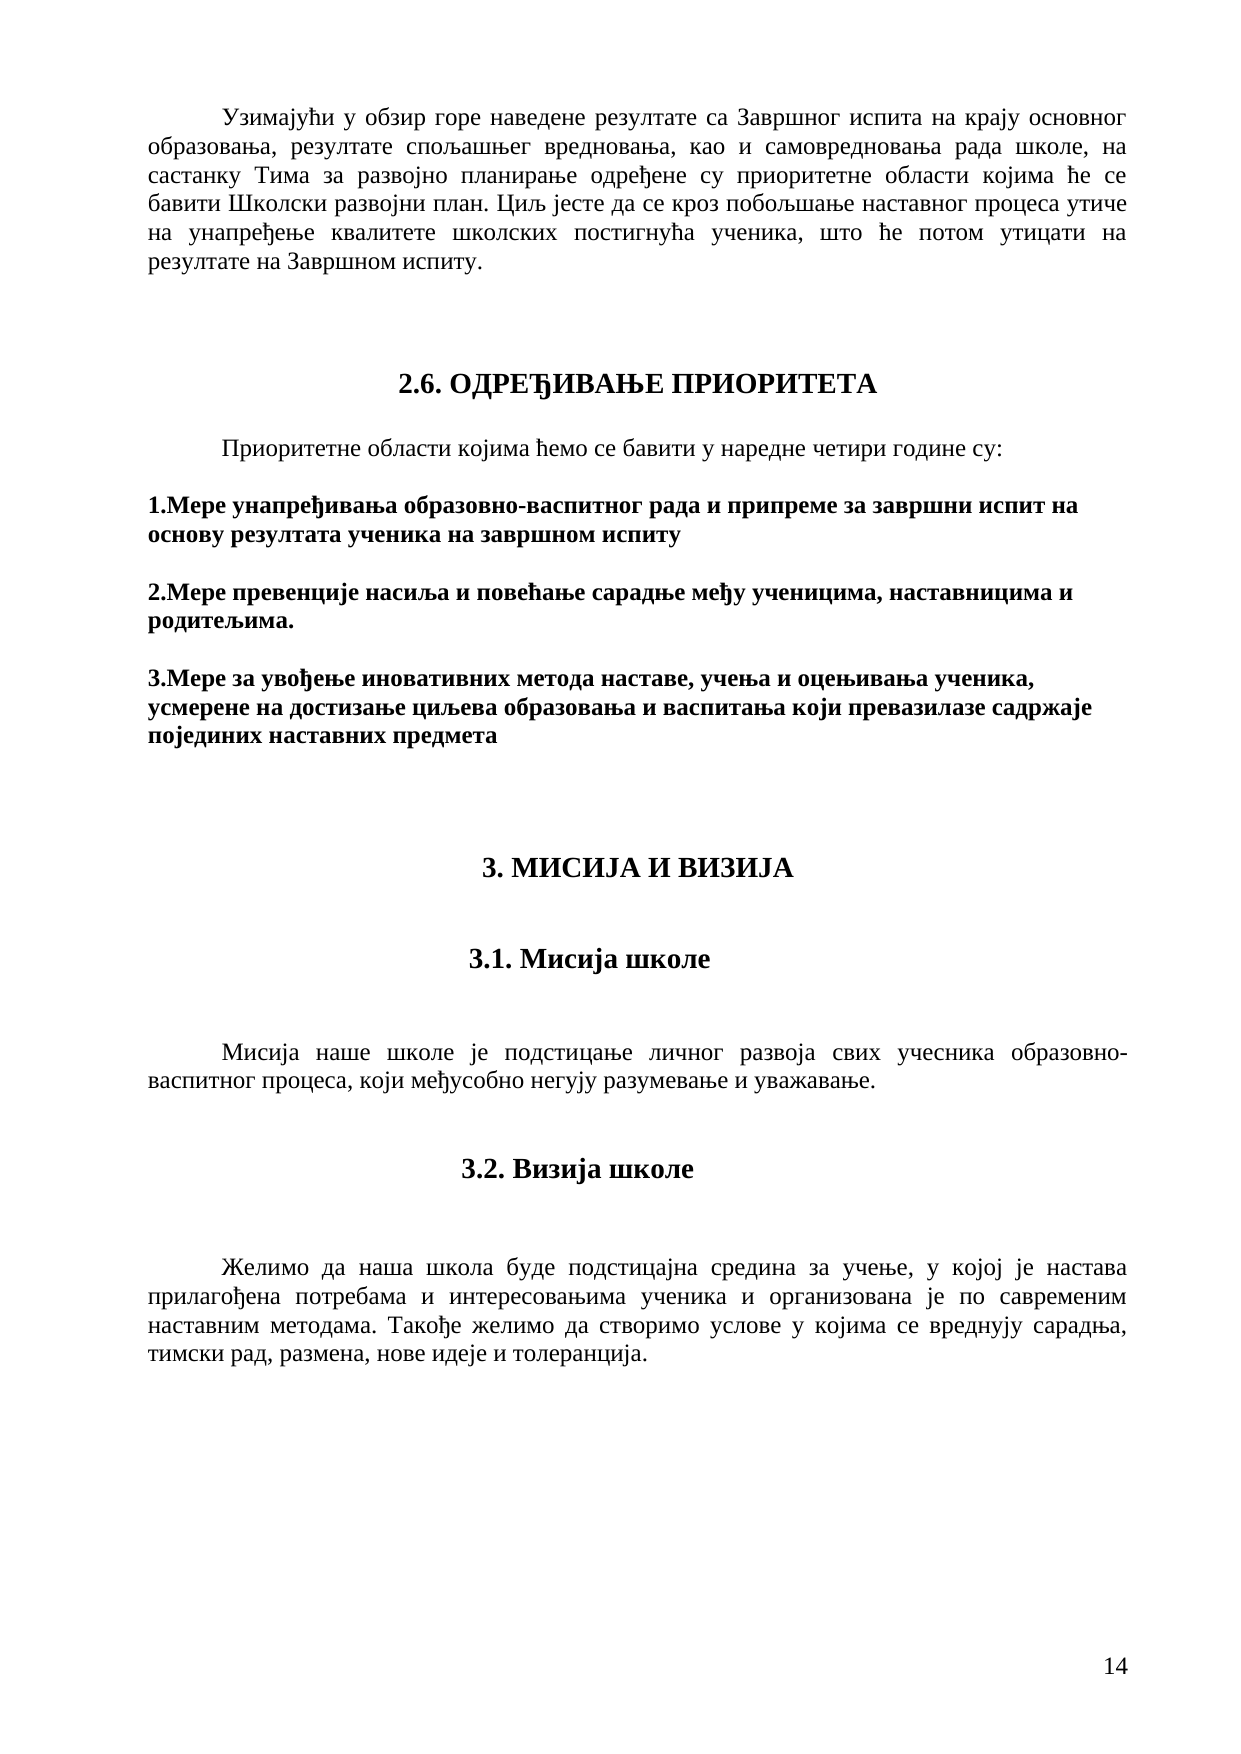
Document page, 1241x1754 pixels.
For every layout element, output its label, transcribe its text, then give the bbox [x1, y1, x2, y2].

text Мисија наше школе је подстицање личног развоја свих учесника образовно-васпитног процеса, који међусобно негују разумевање и уважавање. [148, 1037, 1128, 1094]
text 3.1. Мисија школе [148, 941, 1128, 974]
text 2.6. Одређивање приоритета [148, 366, 1128, 399]
text Узимајући у обзир горе наведене резултате са Завршног испита на крају основног образовања, резултате спољашњег вредновања, као и самовредновања рада школе, на састанку Тима за развојно планирање одређене су приоритетне области којима ће се бавити Школски развојни план. Циљ јесте да се кроз побољшање наставног процеса утиче на унапређење квалитете школских постигнућа ученика, што ће потом утицати на резултате на Завршном испиту. [148, 102, 1128, 275]
text 3. МИСИЈА И ВИЗИЈА [148, 850, 1128, 883]
text 3.Мере за увођење иновативних метода наставе, учења и оцењивања ученика, усмерене на достизање циљева образовања и васпитања који превазилазе садржаје појединих наставних предмета [148, 663, 1128, 749]
text Приоритетне области којима ћемо се бавити у наредне четири године су: [148, 433, 1128, 462]
text 2.Мере превенције насиља и повећање сарадње међу ученицима, наставницима и родитељима. [148, 577, 1128, 634]
text Желимо да наша школа буде подстицајна средина за учење, у којој је настава прилагођена потребама и интересовањима ученика и организована је по савременим наставним методама. Такође желимо да створимо услове у којима се вреднују сарадња, тимски рад, размена, нове идеје и толеранција. [148, 1252, 1128, 1367]
text 3.2. Визија школе [148, 1152, 1128, 1185]
text 1.Мере унапређивања образовно-васпитног рада и припреме за завршни испит на основу резултата ученика на завршном испиту [148, 490, 1128, 548]
